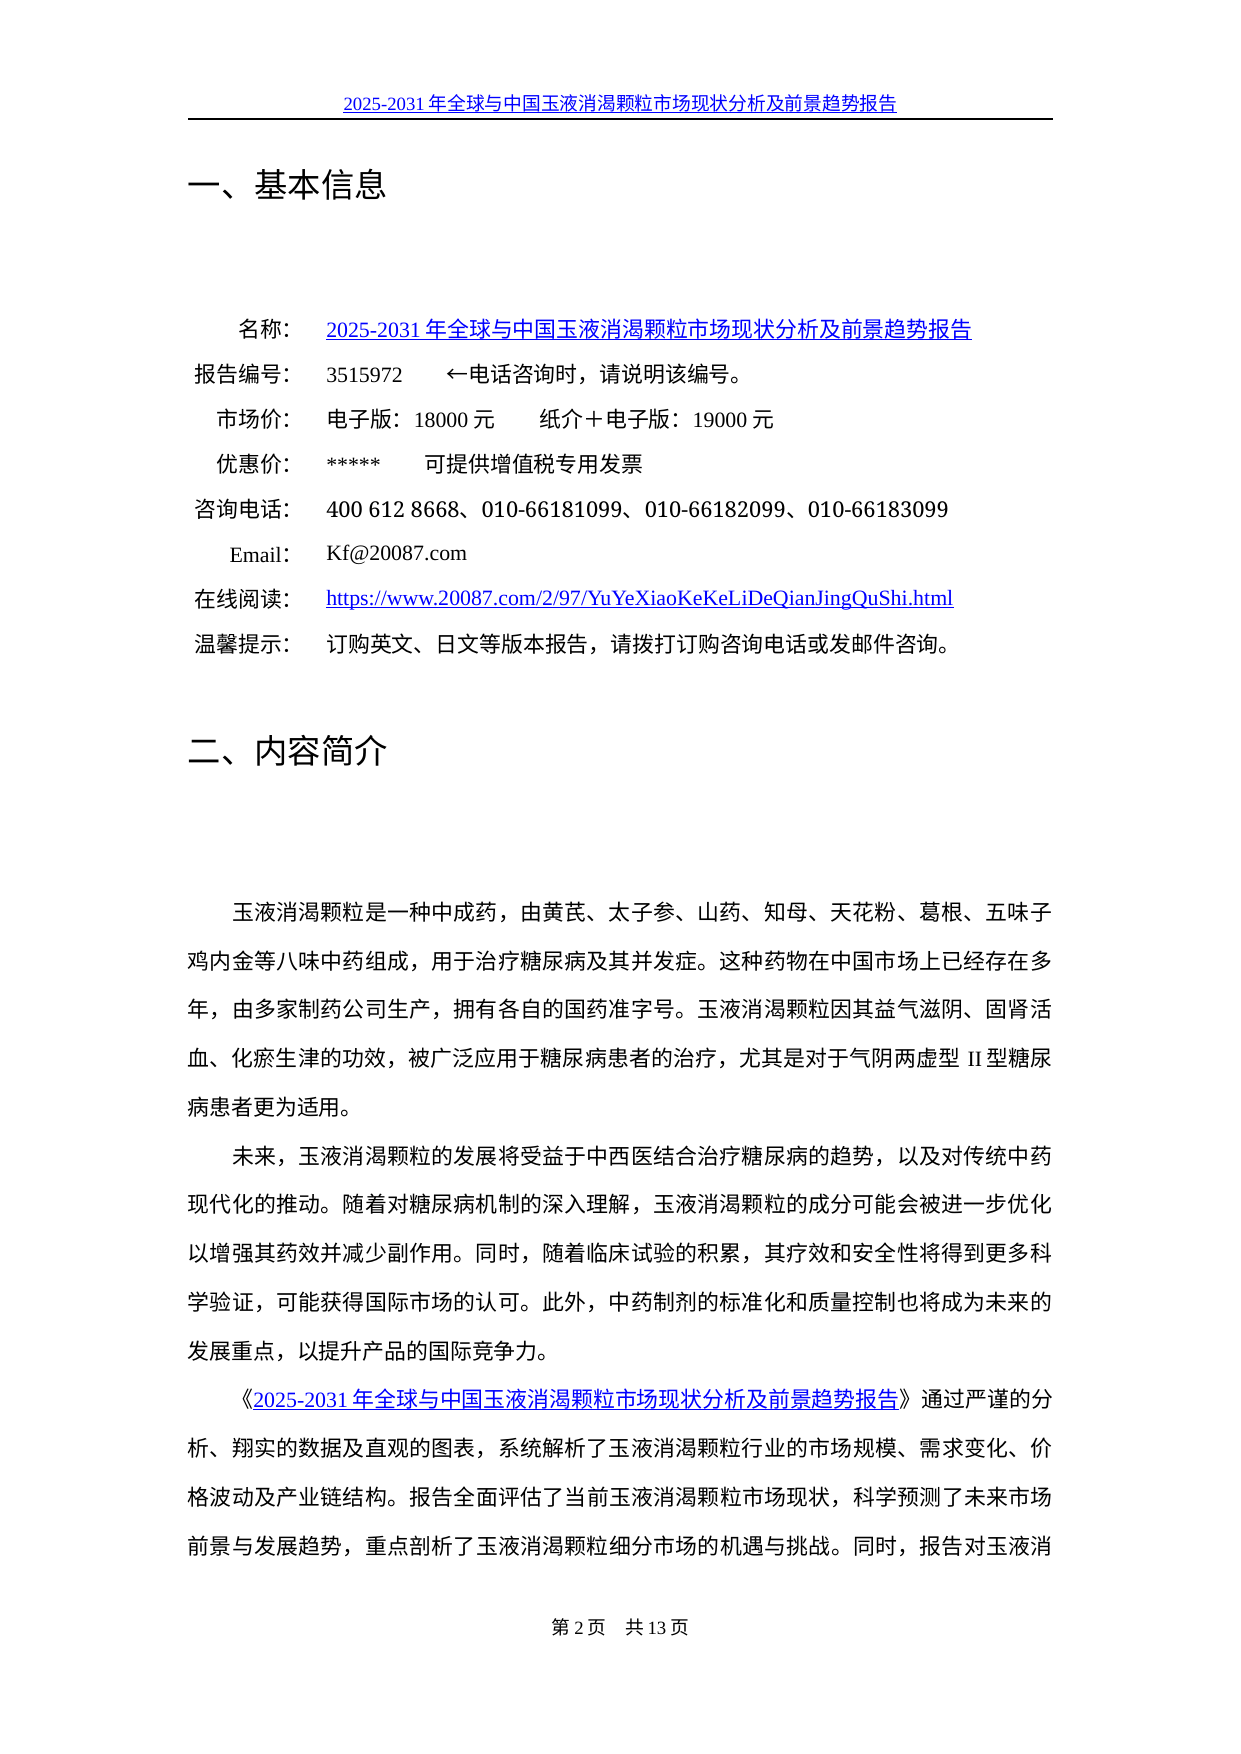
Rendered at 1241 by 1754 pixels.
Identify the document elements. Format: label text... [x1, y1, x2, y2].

table_cell 市场价： [167, 402, 315, 447]
table_cell 报告编号： [167, 357, 315, 402]
table_cell [315, 582, 1073, 627]
table_cell 400 612 8668、010-66181099、010-66182099、010-66183099 [315, 492, 1073, 537]
table_header 2025-2031年全球与中国玉液消渴颗粒市场现状分析及前景趋势报告 [315, 312, 1073, 357]
title 二、内容简介 [187, 717, 1053, 782]
table_cell Email： [167, 537, 315, 582]
table_cell 在线阅读： [167, 582, 315, 627]
table_cell 电子版：18000 元 纸介＋电子版：19000 元 [315, 402, 1073, 447]
table_cell 温馨提示： [167, 627, 315, 672]
table_header 名称： [167, 312, 315, 357]
table_cell 优惠价： [167, 447, 315, 492]
table_cell 订购英文、日文等版本报告，请拨打订购咨询电话或发邮件咨询。 [315, 627, 1073, 672]
table_cell 咨询电话： [167, 492, 315, 537]
title 一、基本信息 [187, 150, 1053, 215]
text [187, 894, 1053, 1561]
table_cell Kf@20087.com [315, 537, 1073, 582]
table_cell ***** 可提供增值税专用发票 [315, 447, 1073, 492]
table_cell 3515972 ←电话咨询时，请说明该编号。 [315, 357, 1073, 402]
